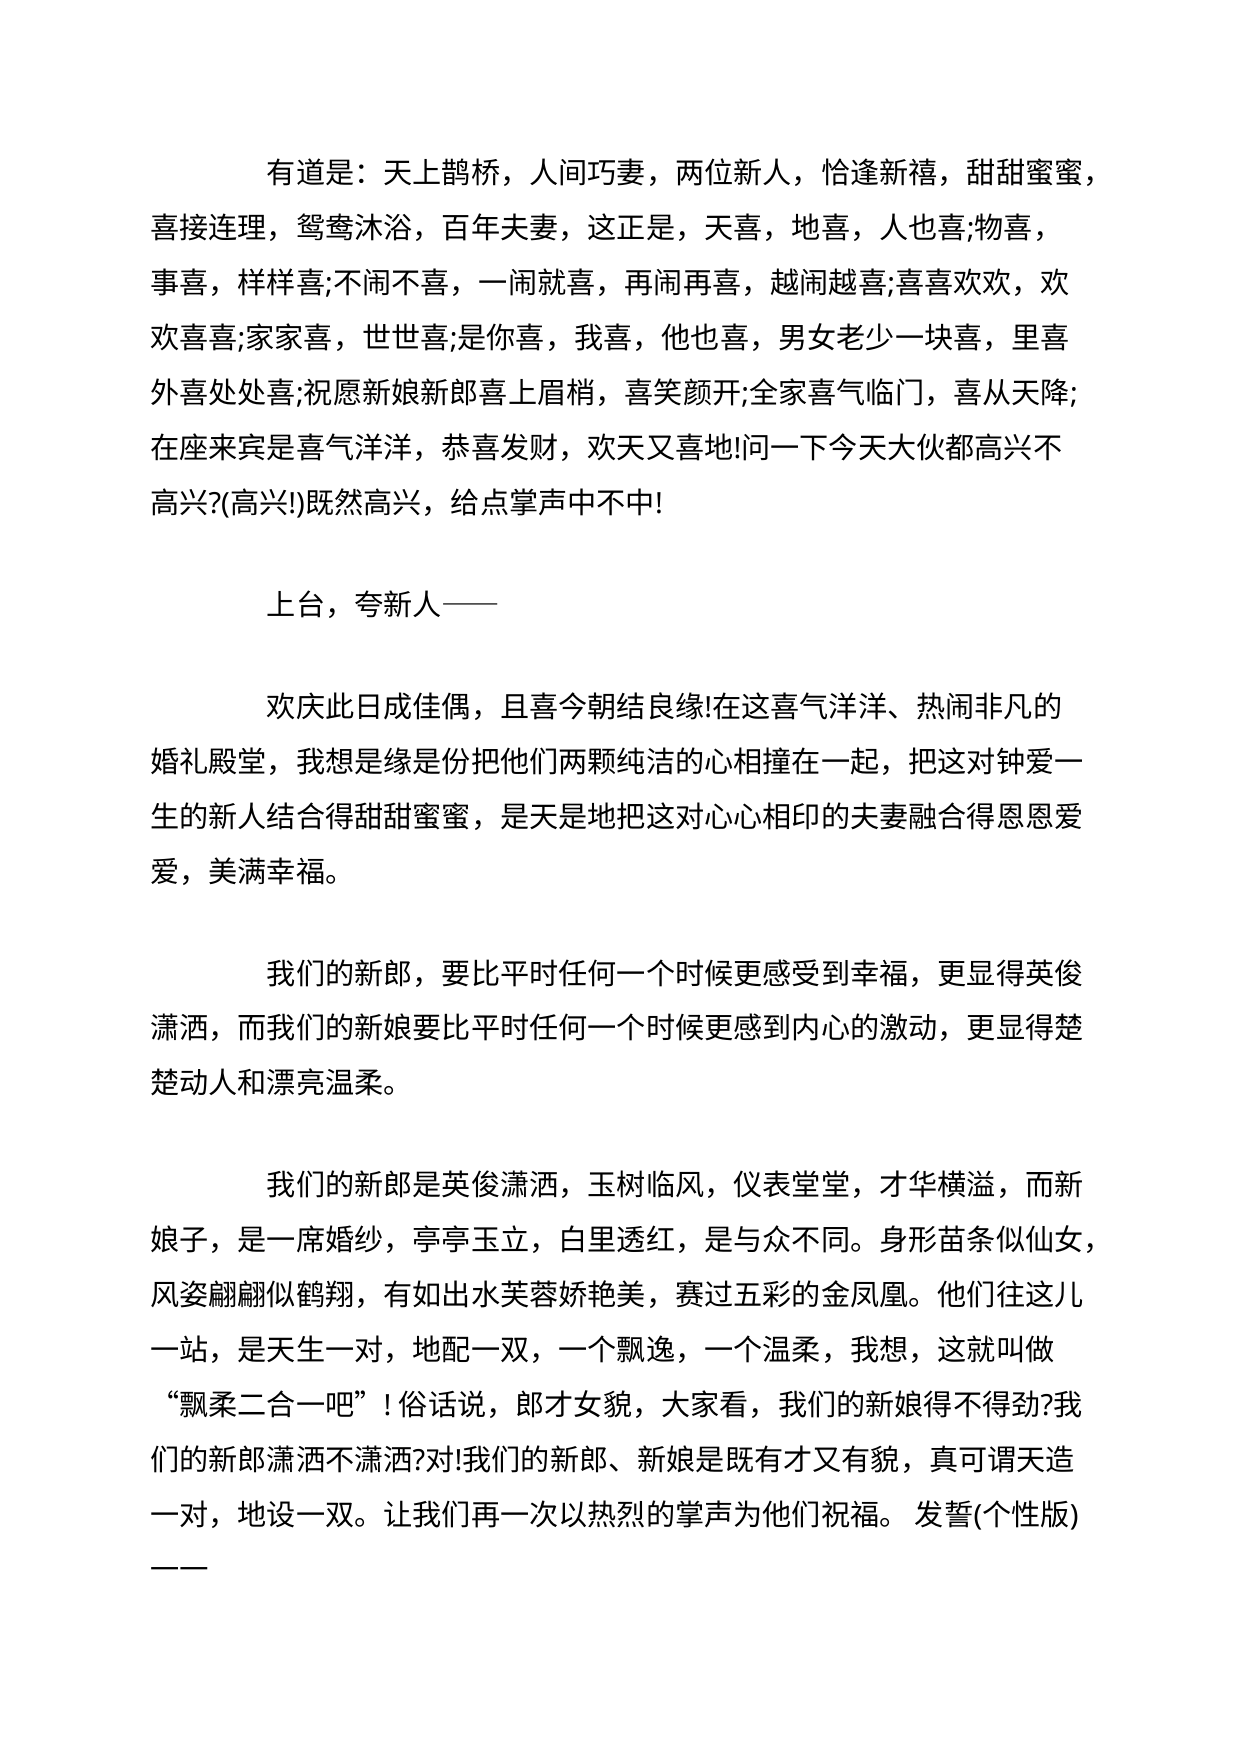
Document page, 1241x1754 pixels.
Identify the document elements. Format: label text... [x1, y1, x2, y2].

text 我们的新郎，要比平时任何一个时候更感受到幸福，更显得英俊潇洒，而我们的新娘要比平时任何一个时候更感到内心的激动，更显得楚楚动人和漂亮温柔。 [150, 950, 1090, 1102]
text 上台，夸新人—— [150, 582, 1090, 624]
text 欢庆此日成佳偶，且喜今朝结良缘!在这喜气洋洋、热闹非凡的婚礼殿堂，我想是缘是份把他们两颗纯洁的心相撞在一起，把这对钟爱一生的新人结合得甜甜蜜蜜，是天是地把这对心心相印的夫妻融合得恩恩爱爱，美满幸福。 [150, 684, 1090, 891]
text 我们的新郎是英俊潇洒，玉树临风，仪表堂堂，才华横溢，而新娘子，是一席婚纱，亭亭玉立，白里透红，是与众不同。身形苗条似仙女，风姿翩翩似鹤翔，有如出水芙蓉娇艳美，赛过五彩的金凤凰。他们往这儿一站，是天生一对，地配一双，一个飘逸，一个温柔，我想，这就叫做“飘柔二合一吧”! 俗话说，郎才女貌，大家看，我们的新娘得不得劲?我们的新郎潇洒不潇洒?对!我们的新郎、新娘是既有才又有貌，真可谓天造一对，地设一双。让我们再一次以热烈的掌声为他们祝福。 发誓(个性版)—— [150, 1162, 1090, 1585]
text 有道是：天上鹊桥，人间巧妻，两位新人，恰逢新禧，甜甜蜜蜜，喜接连理，鸳鸯沐浴，百年夫妻，这正是，天喜，地喜，人也喜;物喜，事喜，样样喜;不闹不喜，一闹就喜，再闹再喜，越闹越喜;喜喜欢欢，欢欢喜喜;家家喜，世世喜;是你喜，我喜，他也喜，男女老少一块喜，里喜外喜处处喜;祝愿新娘新郎喜上眉梢，喜笑颜开;全家喜气临门，喜从天降;在座来宾是喜气洋洋，恭喜发财，欢天又喜地!问一下今天大伙都高兴不高兴?(高兴!)既然高兴，给点掌声中不中! [150, 150, 1090, 522]
